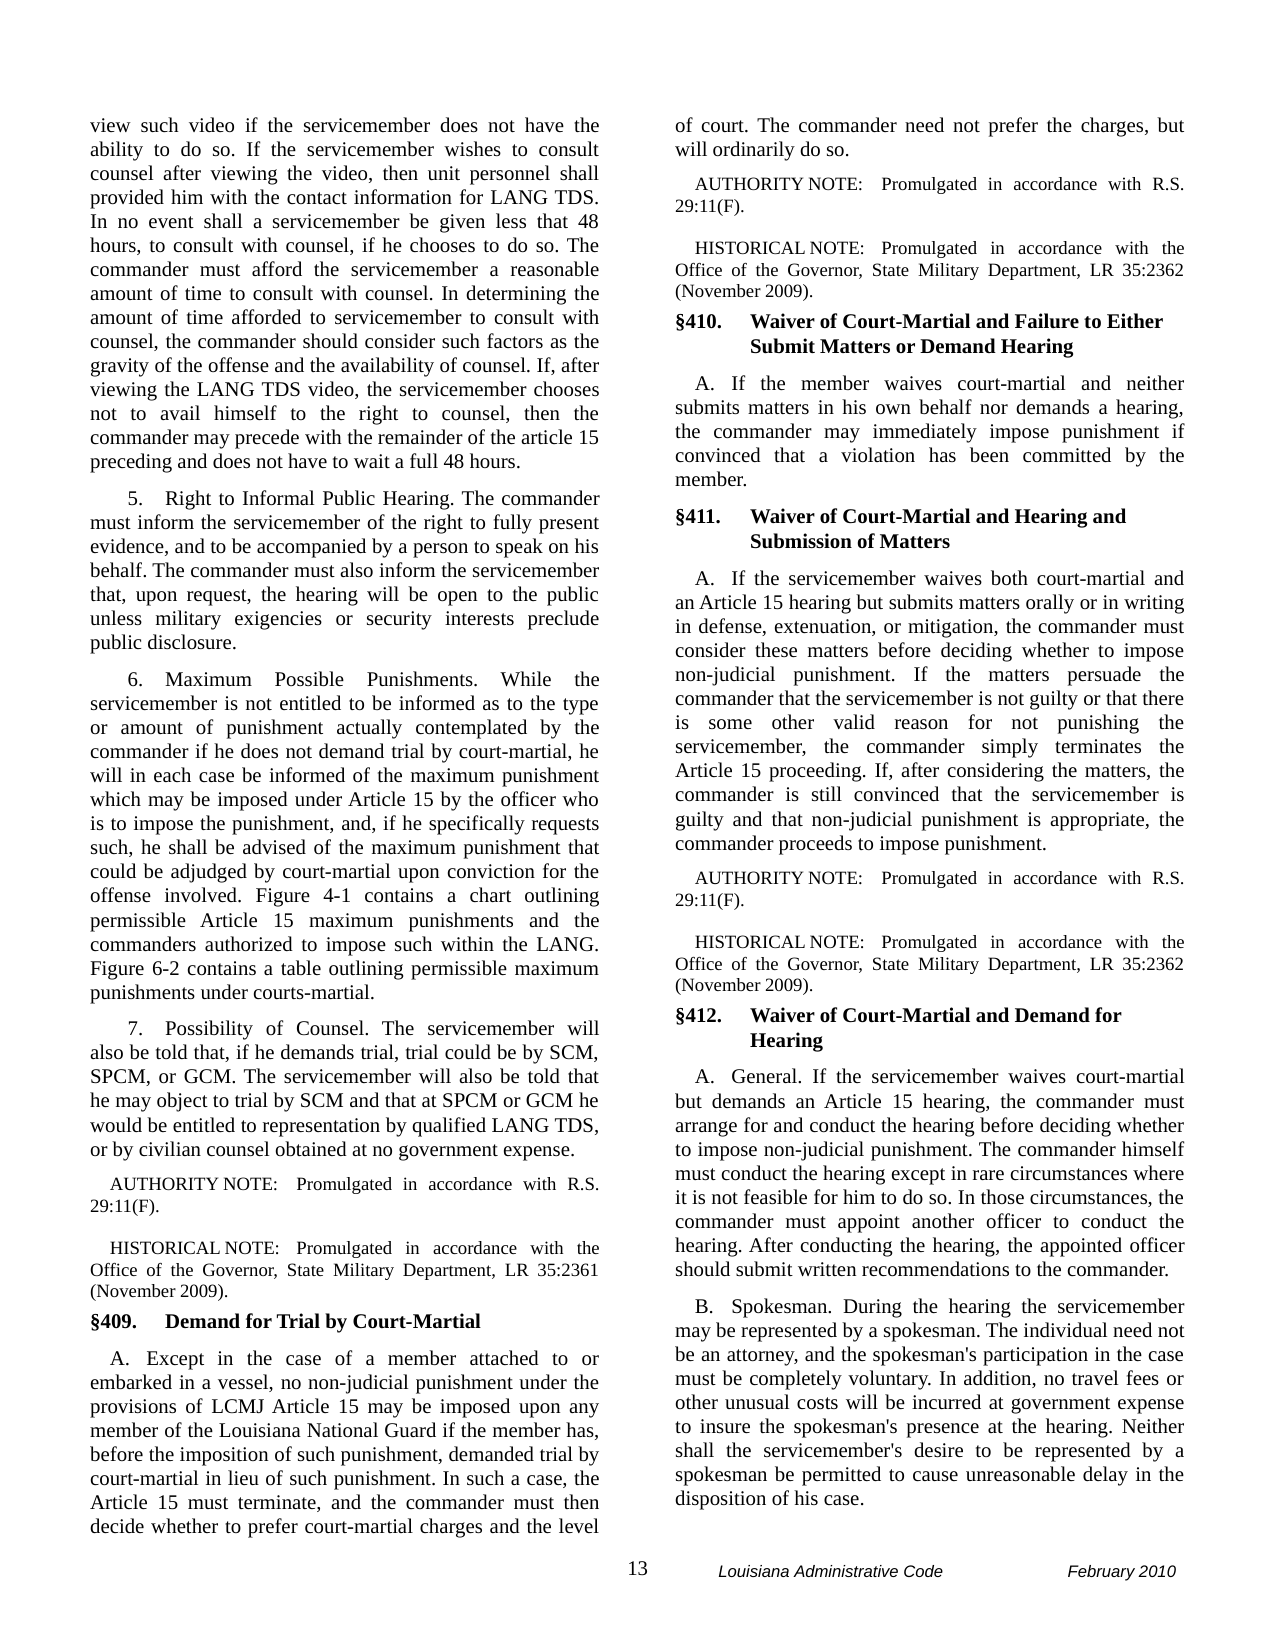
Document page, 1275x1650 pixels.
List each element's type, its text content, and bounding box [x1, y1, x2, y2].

text A. If the member waives court-martial and neither submits matters in his own behalf nor demands a hearing, the commander may immediately impose punishment if convinced that a violation has been committed by the member. [675, 371, 1185, 491]
text AUTHORITY NOTE: Promulgated in accordance with R.S. 29:11(F). [675, 867, 1185, 910]
text HISTORICAL NOTE: Promulgated in accordance with the Office of the Governor, State Military Department, LR 35:2362 (November 2009). [675, 237, 1185, 302]
text 5. Right to Informal Public Hearing. The commander must inform the servicemember of the right to fully present evidence, and to be accompanied by a person to speak on his behalf. The commander must also inform the servicemember that, upon request, the hearing will be open to the public unless military exigencies or security interests preclude public disclosure. [90, 486, 600, 654]
text 7. Possibility of Counsel. The servicemember will also be told that, if he demands trial, trial could be by SCM, SPCM, or GCM. The servicemember will also be told that he may object to trial by SCM and that at SPCM or GCM he would be entitled to representation by qualified LANG TDS, or by civilian counsel obtained at no government expense. [90, 1016, 600, 1161]
text HISTORICAL NOTE: Promulgated in accordance with the Office of the Governor, State Military Department, LR 35:2361 (November 2009). [90, 1237, 600, 1302]
text AUTHORITY NOTE: Promulgated in accordance with R.S. 29:11(F). [90, 1173, 600, 1216]
text AUTHORITY NOTE: Promulgated in accordance with R.S. 29:11(F). [675, 173, 1185, 216]
text §410. Waiver of Court-Martial and Failure to Either Submit Matters or Demand Hearing [675, 308, 1185, 358]
text §411. Waiver of Court-Martial and Hearing and Submission of Matters [675, 503, 1185, 553]
text §412. Waiver of Court-Martial and Demand for Hearing [675, 1002, 1185, 1052]
text 6. Maximum Possible Punishments. While the servicemember is not entitled to be informed as to the type or amount of punishment actually contemplated by the commander if he does not demand trial by court-martial, he will in each case be informed of the maximum punishment which may be imposed under Article 15 by the officer who is to impose the punishment, and, if he specifically requests such, he shall be advised of the maximum punishment that could be adjudged by court-martial upon conviction for the offense involved. Figure 4-1 contains a chart outlining permissible Article 15 maximum punishments and the commanders authorized to impose such within the LANG. Figure 6-2 contains a table outlining permissible maximum punishments under courts-martial. [90, 667, 600, 1004]
text B. Spokesman. During the hearing the servicemember may be represented by a spokesman. The individual need not be an attorney, and the spokesman's participation in the case must be completely voluntary. In addition, no travel fees or other unusual costs will be incurred at government expense to insure the spokesman's presence at the hearing. Neither shall the servicemember's desire to be represented by a spokesman be permitted to cause unreasonable delay in the disposition of his case. [675, 1293, 1185, 1510]
text A. General. If the servicemember waives court-martial but demands an Article 15 hearing, the commander must arrange for and conduct the hearing before deciding whether to impose non-judicial punishment. The commander himself must conduct the hearing except in rare circumstances where it is not feasible for him to do so. In those circumstances, the commander must appoint another officer to conduct the hearing. After conducting the hearing, the appointed officer should submit written recommendations to the commander. [675, 1064, 1185, 1281]
text A. If the servicemember waives both court-martial and an Article 15 hearing but submits matters orally or in writing in defense, extenuation, or mitigation, the commander must consider these matters before deciding whether to impose non-judicial punishment. If the matters persuade the commander that the servicemember is not guilty or that there is some other valid reason for not punishing the servicemember, the commander simply terminates the Article 15 proceeding. If, after considering the matters, the commander is still convinced that the servicemember is guilty and that non-judicial punishment is appropriate, the commander proceeds to impose punishment. [675, 566, 1185, 854]
text A. Except in the case of a member attached to or embarked in a vessel, no non-judicial punishment under the provisions of LCMJ Article 15 may be imposed upon any member of the Louisiana National Guard if the member has, before the imposition of such punishment, demanded trial by court-martial in lieu of such punishment. In such a case, the Article 15 must terminate, and the commander must then decide whether to prefer court-martial charges and the level of court. The commander need not prefer the charges, but will ordinarily do so. [90, 1346, 600, 1538]
text §409. Demand for Trial by Court-Martial [90, 1308, 600, 1333]
text HISTORICAL NOTE: Promulgated in accordance with the Office of the Governor, State Military Department, LR 35:2362 (November 2009). [675, 931, 1185, 996]
